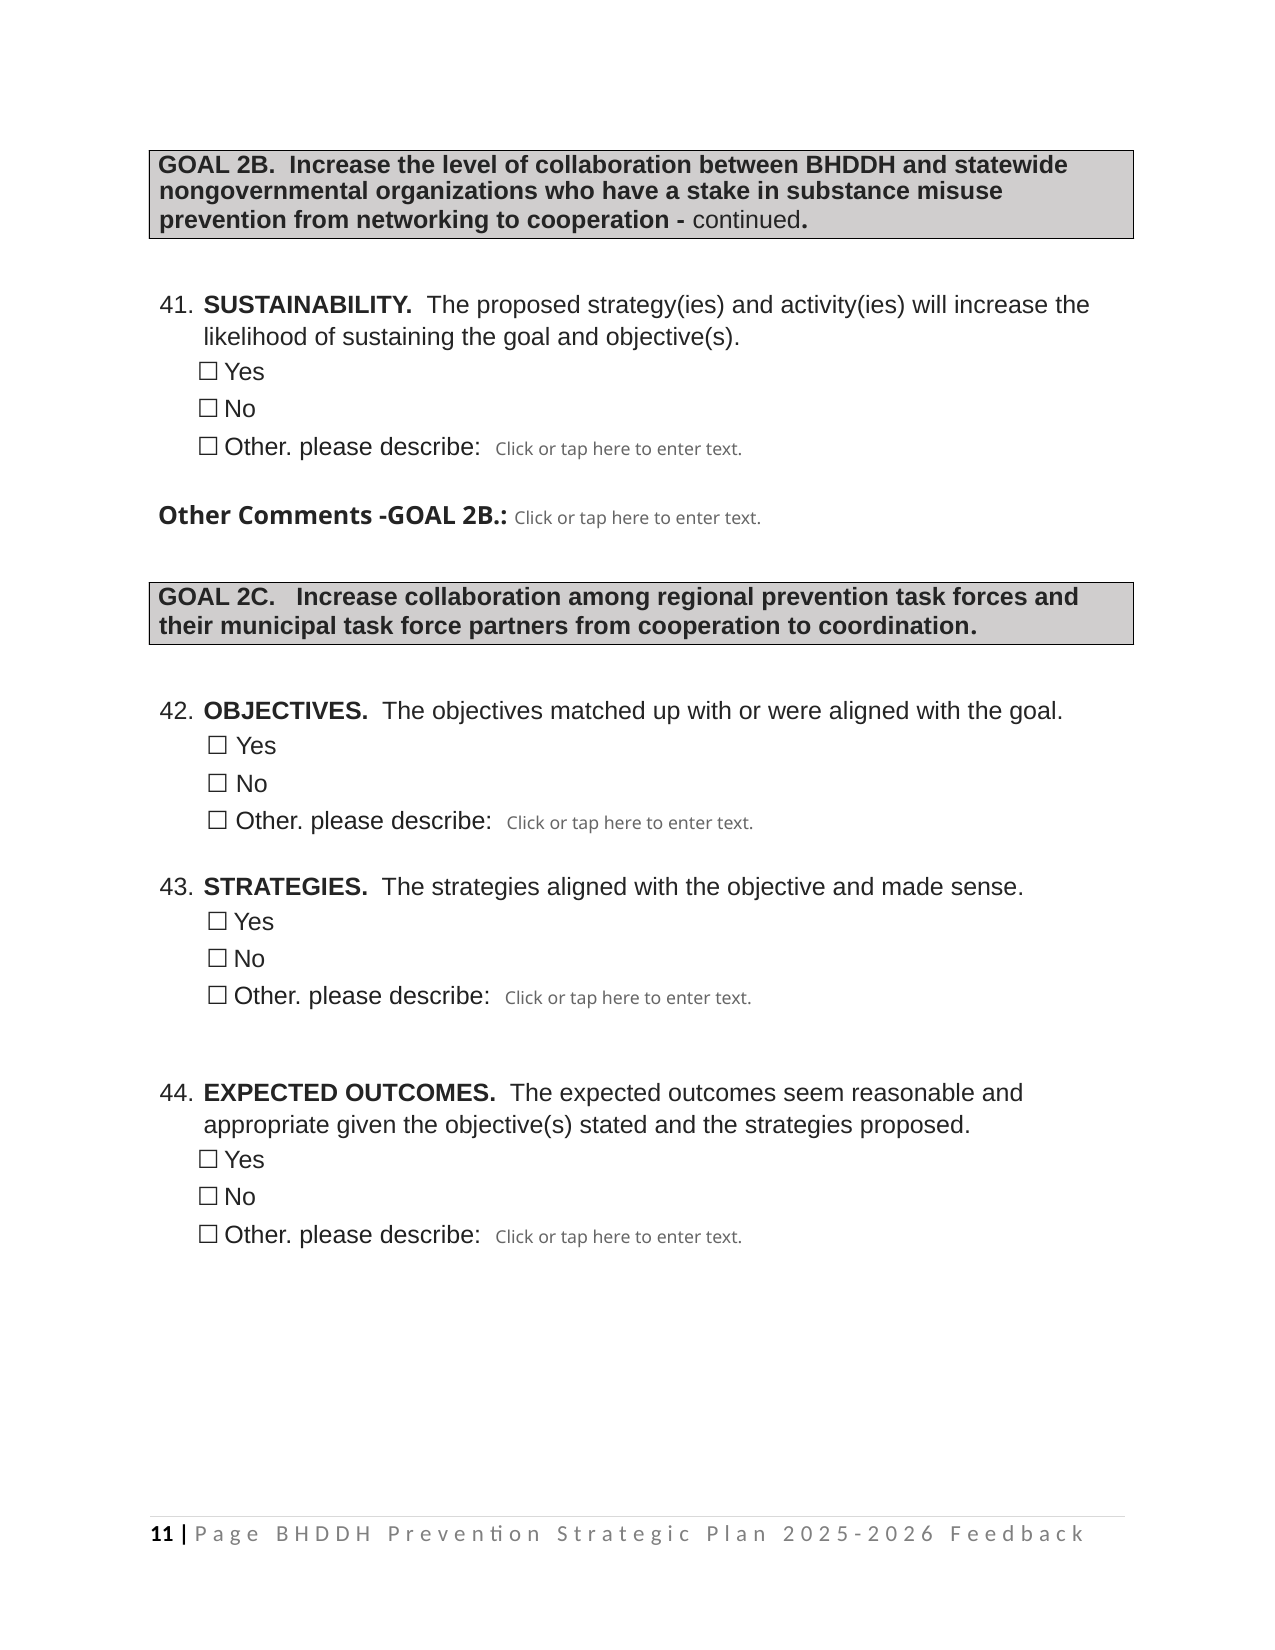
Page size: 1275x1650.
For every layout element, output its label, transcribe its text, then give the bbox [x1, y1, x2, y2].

text Other. please describe: [197, 1216, 1125, 1250]
text Yes [197, 1142, 1125, 1176]
text Other. please describe: [178, 978, 1125, 1012]
text No [178, 391, 1125, 425]
text Yes [191, 728, 1125, 762]
text No [197, 1179, 1125, 1213]
list SUSTAINABILITY. The proposed strategy(ies) and activity(ies) will increase the likelihood of sustaining the goal and objective(s). [159, 290, 1097, 351]
text Yes [178, 353, 1125, 387]
list OBJECTIVES. The objectives matched up with or were aligned with the goal. [159, 696, 1095, 725]
text No [178, 941, 1125, 974]
text Other Comments -GOAL 2B.: [158, 500, 1125, 530]
list STRATEGIES. The strategies aligned with the objective and made sense. [159, 872, 1095, 900]
text Other. please describe: [183, 803, 1125, 837]
list EXPECTED OUTCOMES. The expected outcomes seem reasonable and appropriate given the objective(s) stated and the strategies proposed. [159, 1078, 1095, 1139]
text No [191, 765, 1125, 799]
text Other. please describe: [178, 428, 1125, 462]
text GOAL 2B. Increase the level of collaboration between BHDDH and statewide nongovernmental organizations who have a stake in substance misuse prevention from networking to cooperation - continued. [150, 151, 1133, 238]
text GOAL 2C. Increase collaboration among regional prevention task forces and their municipal task force partners from cooperation to coordination. [150, 583, 1133, 644]
text Yes [178, 903, 1125, 937]
